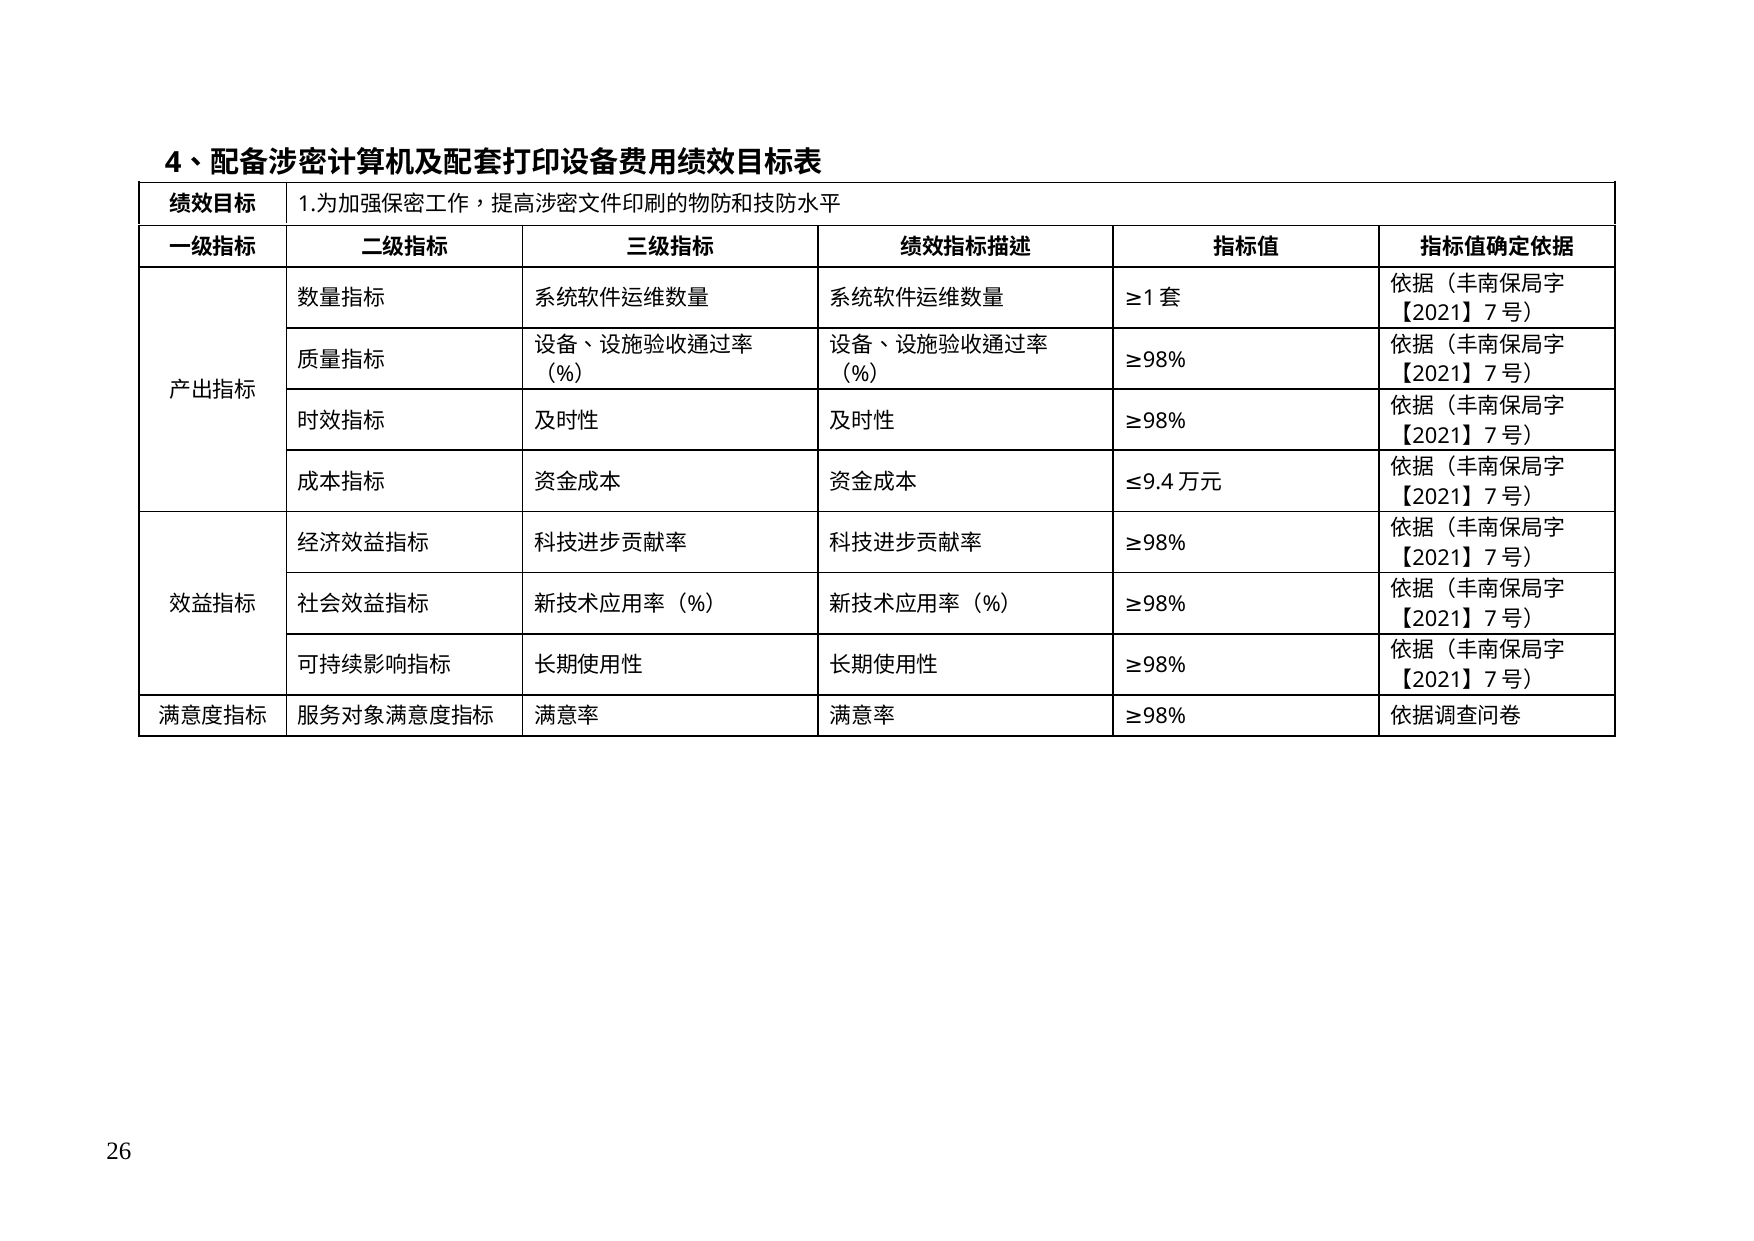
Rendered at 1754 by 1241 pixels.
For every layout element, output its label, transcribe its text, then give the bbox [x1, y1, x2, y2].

table_cell ≤9.4万元 [1114, 451, 1378, 511]
table_header 绩效目标 [140, 183, 286, 223]
table_cell 依据调查问卷 [1380, 696, 1614, 735]
table_cell 满意率 [819, 696, 1112, 735]
table_cell ≥98% [1114, 635, 1378, 694]
table_cell 依据（丰南保局字【2021】7号） [1380, 573, 1614, 633]
table_cell 系统软件运维数量 [523, 268, 817, 327]
table_cell ≥1套 [1114, 268, 1378, 327]
table_cell ≥98% [1114, 390, 1378, 449]
table_cell 科技进步贡献率 [523, 512, 817, 572]
table_cell 科技进步贡献率 [819, 512, 1112, 572]
table_cell 产出指标 [140, 268, 286, 511]
table_cell 依据（丰南保局字【2021】7号） [1380, 451, 1614, 511]
table_cell 满意度指标 [140, 696, 286, 735]
table_cell 资金成本 [819, 451, 1112, 511]
table_cell 新技术应用率（%） [523, 573, 817, 633]
table_cell ≥98% [1114, 512, 1378, 572]
table_cell 成本指标 [287, 451, 522, 511]
table_cell ≥98% [1114, 329, 1378, 388]
text 4、配备涉密计算机及配套打印设备费用绩效目标表 [106, 142, 1648, 181]
table_header 指标值 [1114, 226, 1378, 266]
table_header 绩效指标描述 [819, 226, 1112, 266]
table_header 二级指标 [287, 226, 522, 266]
table_cell 设备、设施验收通过率（%） [523, 329, 817, 388]
table_cell 服务对象满意度指标 [287, 696, 522, 735]
table_cell 及时性 [819, 390, 1112, 449]
table_cell 可持续影响指标 [287, 635, 522, 694]
table_cell 长期使用性 [819, 635, 1112, 694]
table_cell 数量指标 [287, 268, 522, 327]
table_cell 社会效益指标 [287, 573, 522, 633]
table_cell 资金成本 [523, 451, 817, 511]
table_cell 新技术应用率（%） [819, 573, 1112, 633]
table_cell 依据（丰南保局字【2021】7号） [1380, 390, 1614, 449]
table_cell 设备、设施验收通过率（%） [819, 329, 1112, 388]
table_cell ≥98% [1114, 573, 1378, 633]
table_cell 效益指标 [140, 512, 286, 694]
table_header 指标值确定依据 [1380, 226, 1614, 266]
table_cell 依据（丰南保局字【2021】7号） [1380, 512, 1614, 572]
table_cell 长期使用性 [523, 635, 817, 694]
table_cell 满意率 [523, 696, 817, 735]
table_cell ≥98% [1114, 696, 1378, 735]
table_header 1.为加强保密工作，提高涉密文件印刷的物防和技防水平 [287, 183, 1614, 223]
table_cell 依据（丰南保局字【2021】7号） [1380, 329, 1614, 388]
table_cell 经济效益指标 [287, 512, 522, 572]
table_cell 依据（丰南保局字【2021】7号） [1380, 635, 1614, 694]
table_cell 时效指标 [287, 390, 522, 449]
table_header 三级指标 [523, 226, 817, 266]
table_cell 及时性 [523, 390, 817, 449]
table_header 一级指标 [140, 226, 286, 266]
table_cell 质量指标 [287, 329, 522, 388]
table_cell 系统软件运维数量 [819, 268, 1112, 327]
table_cell 依据（丰南保局字【2021】7号） [1380, 268, 1614, 327]
